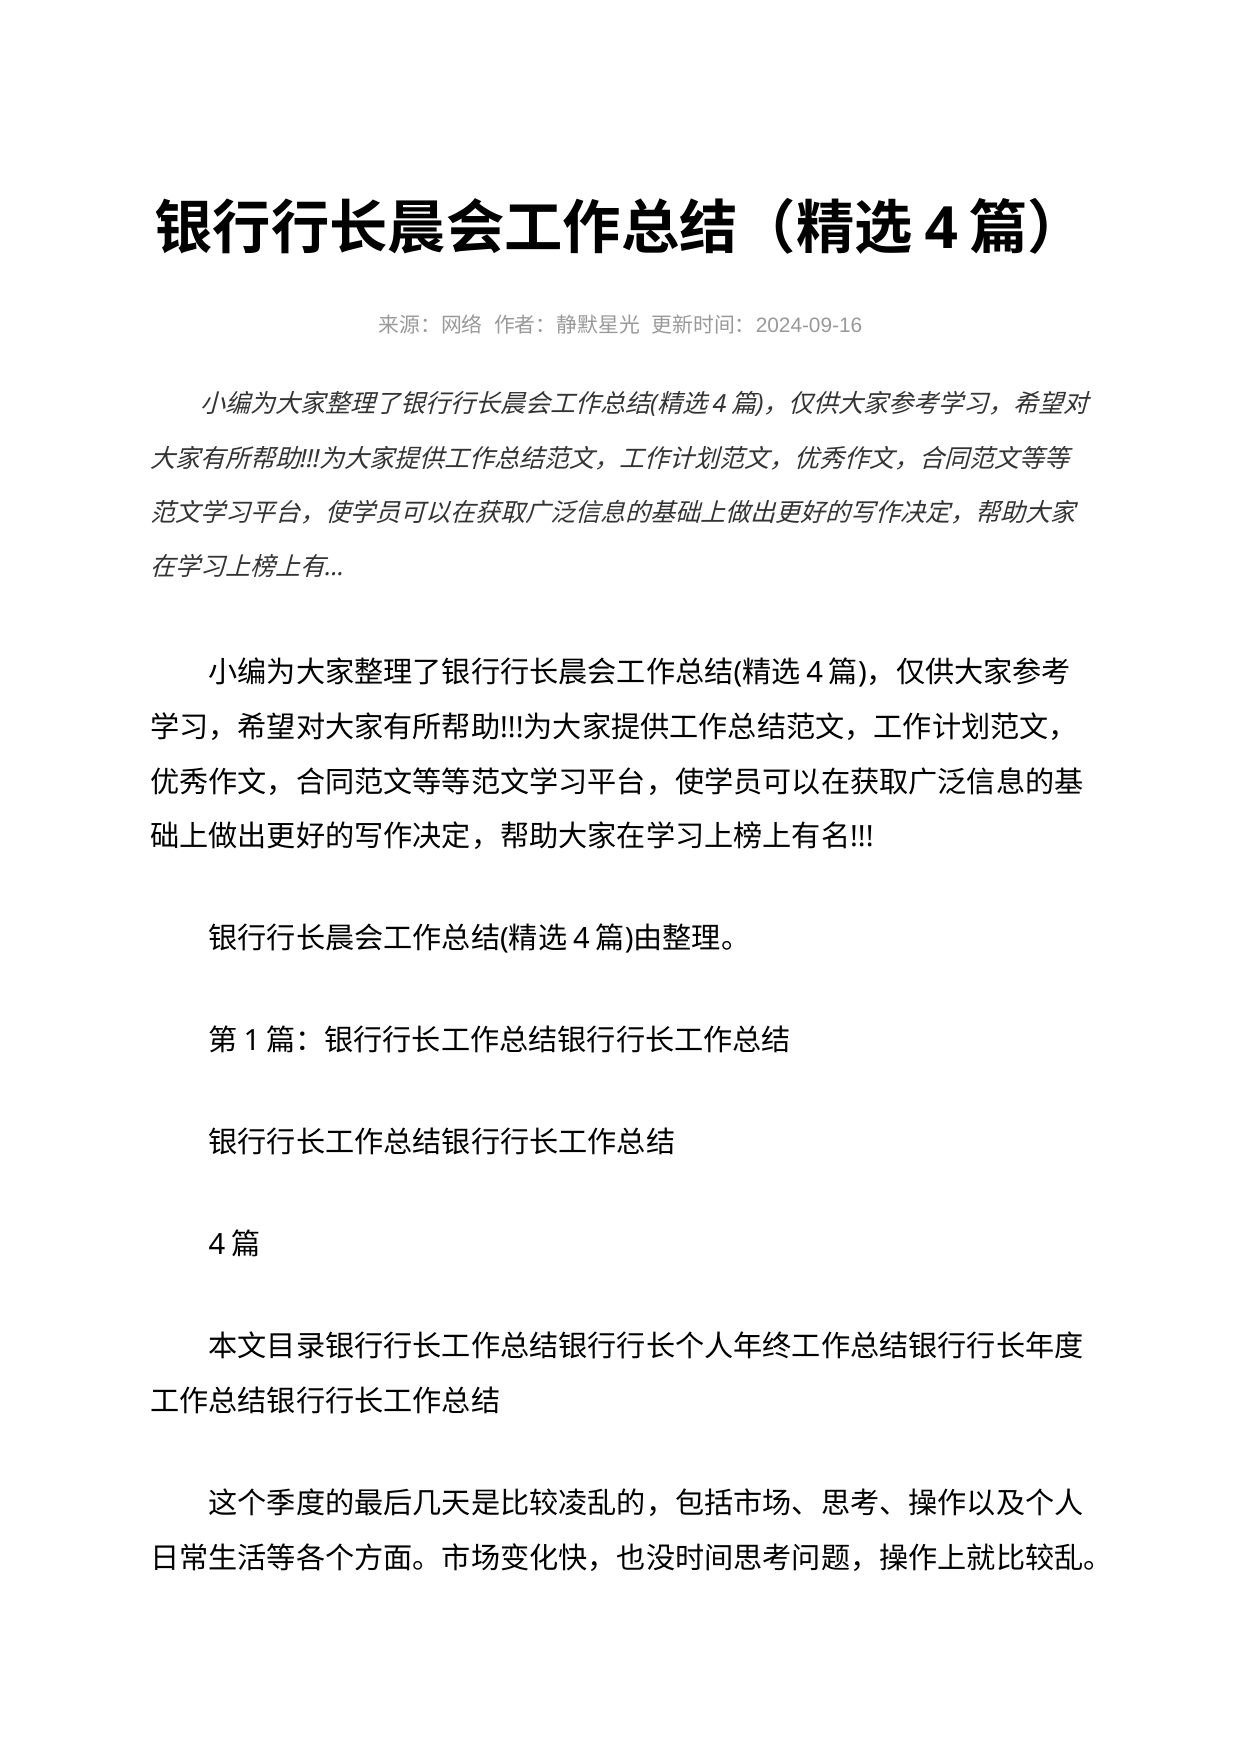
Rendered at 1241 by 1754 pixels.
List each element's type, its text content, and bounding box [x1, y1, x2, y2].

text 银行行长工作总结银行行长工作总结 [150, 1119, 1090, 1161]
text 小编为大家整理了银行行长晨会工作总结(精选4篇)，仅供大家参考学习，希望对大家有所帮助!!!为大家提供工作总结范文，工作计划范文，优秀作文，合同范文等等范文学习平台，使学员可以在获取广泛信息的基础上做出更好的写作决定，帮助大家在学习上榜上有... [150, 384, 1090, 583]
text 这个季度的最后几天是比较凌乱的，包括市场、思考、操作以及个人日常生活等各个方面。市场变化快，也没时间思考问题，操作上就比较乱。 [150, 1479, 1090, 1577]
subtitle 银行行长晨会工作总结（精选4篇） [150, 181, 1090, 266]
text 第1篇：银行行长工作总结银行行长工作总结 [150, 1017, 1090, 1059]
text 银行行长晨会工作总结(精选4篇)由整理。 [150, 915, 1090, 957]
text 来源：网络 作者：静默星光 更新时间：2024-09-16 [150, 313, 1090, 337]
text 本文目录银行行长工作总结银行行长个人年终工作总结银行行长年度工作总结银行行长工作总结 [150, 1323, 1090, 1420]
text 小编为大家整理了银行行长晨会工作总结(精选4篇)，仅供大家参考学习，希望对大家有所帮助!!!为大家提供工作总结范文，工作计划范文，优秀作文，合同范文等等范文学习平台，使学员可以在获取广泛信息的基础上做出更好的写作决定，帮助大家在学习上榜上有名!!! [150, 648, 1090, 855]
text 4篇 [150, 1221, 1090, 1263]
